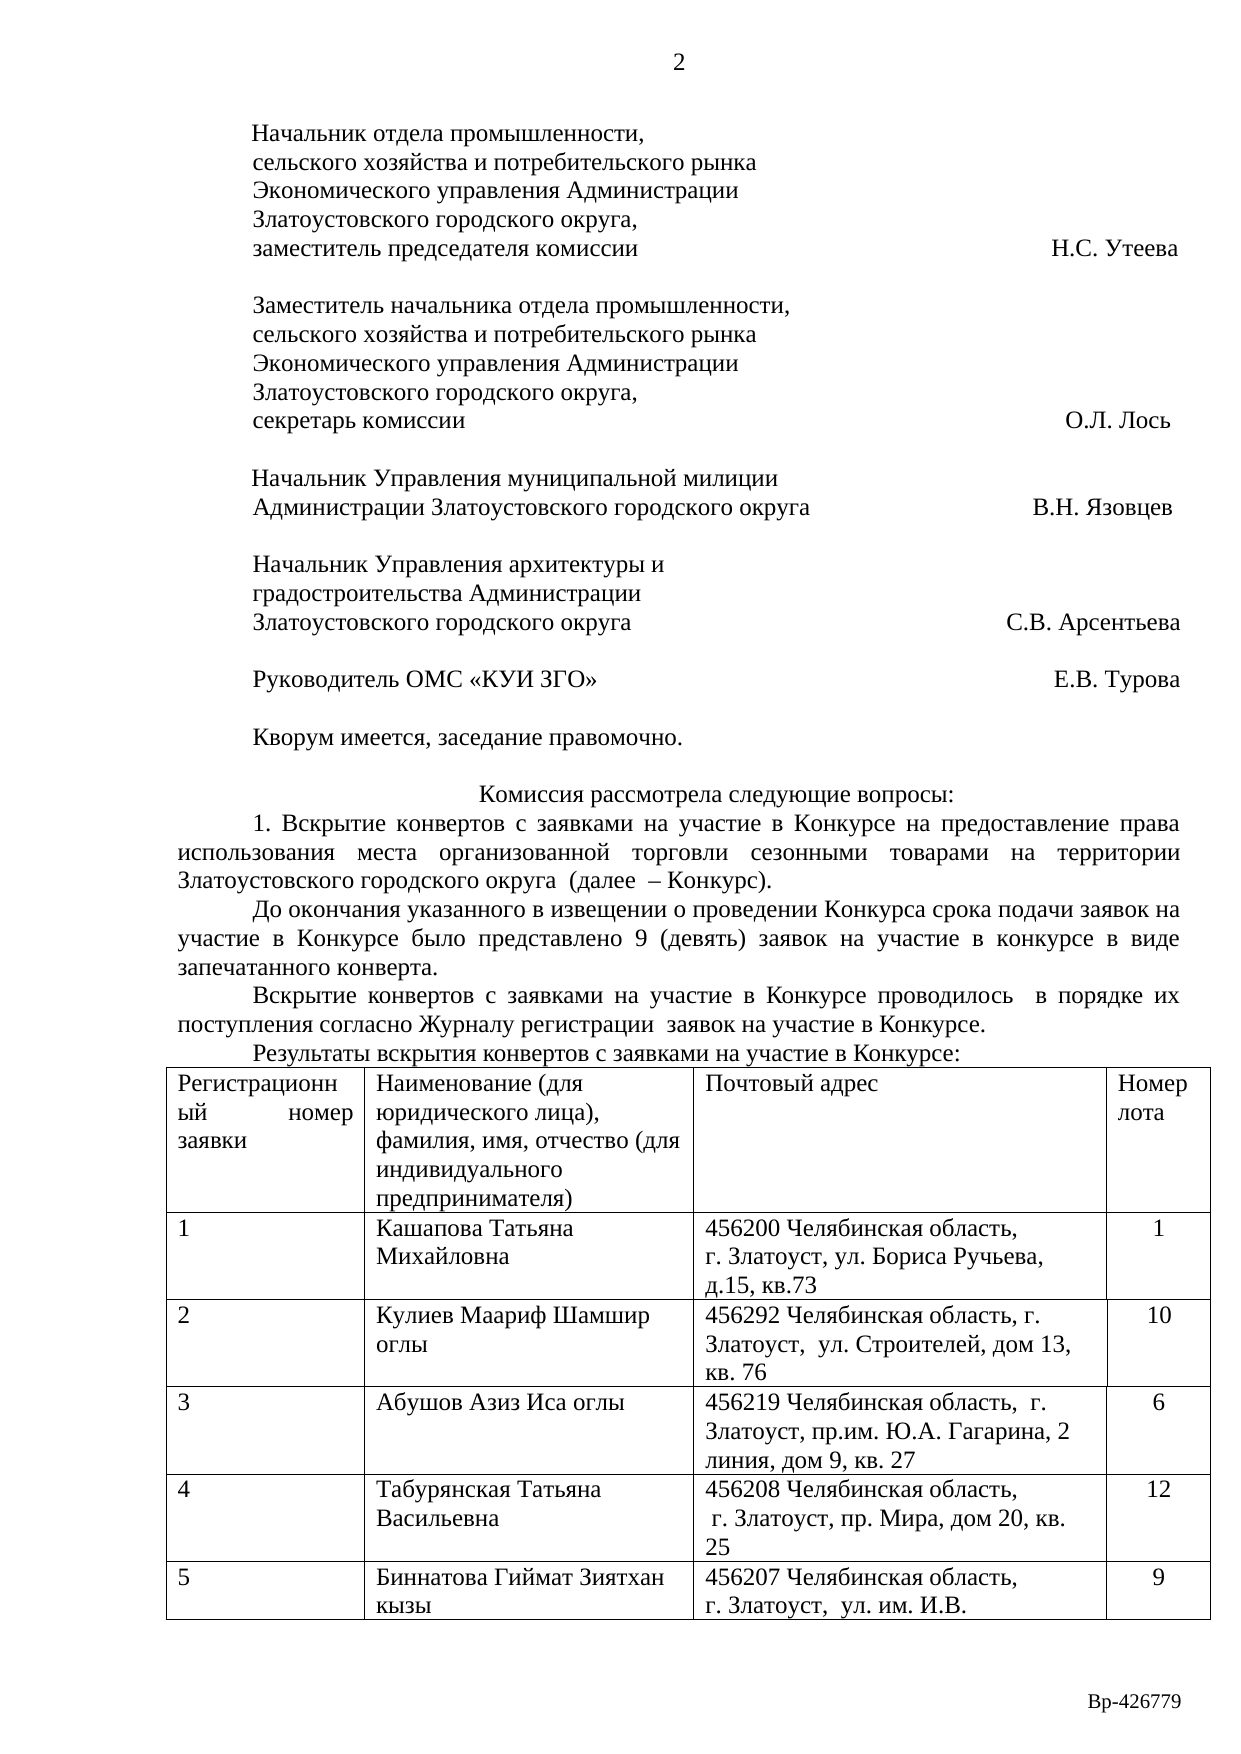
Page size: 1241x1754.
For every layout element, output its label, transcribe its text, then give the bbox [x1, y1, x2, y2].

text заместитель председателя комиссии Н.С. Утеева [177, 233, 1181, 262]
text секретарь комиссии О.Л. Лось [177, 406, 1181, 434]
text Руководитель ОМС «КУИ ЗГО» Е.В. Турова [177, 664, 1181, 693]
table_cell 456200 Челябинская область, г. Златоуст, ул. Бориса Ручьева, д.15, кв.73 [694, 1213, 1106, 1299]
table_cell Кашапова Татьяна Михайловна [365, 1213, 693, 1299]
table_cell 1 [167, 1213, 364, 1299]
table_header Наименование (для юридического лица), фамилия, имя, отчество (для индивидуального предпринимателя) [365, 1068, 693, 1212]
table_cell 5 [167, 1562, 364, 1619]
text градостроительства Администрации [177, 578, 1181, 607]
text Златоустовского городского округа, [177, 204, 1181, 233]
text Заместитель начальника отдела промышленности, [177, 291, 1181, 319]
text До окончания указанного в извещении о проведении Конкурса срока подачи заявок на участие в Конкурсе было представлено 9 (девять) заявок на участие в конкурсе в виде запечатанного конверта. [177, 894, 1181, 981]
table_cell Табурянская Татьяна Васильевна [365, 1475, 693, 1561]
text Экономического управления Администрации [177, 348, 1181, 377]
table_cell 1 [1107, 1213, 1210, 1299]
table_cell Абушов Азиз Иса оглы [365, 1387, 693, 1473]
text Начальник Управления архитектуры и [177, 549, 1181, 578]
text Златоустовского городского округа, [177, 377, 1181, 406]
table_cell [365, 1562, 693, 1619]
text сельского хозяйства и потребительского рынка [177, 319, 1181, 348]
table_cell 456208 Челябинская область, г. Златоуст, пр. Мира, дом 20, кв. 25 [694, 1475, 1106, 1561]
text сельского хозяйства и потребительского рынка [177, 147, 1181, 176]
text Администрации Златоустовского городского округа В.Н. Язовцев [177, 492, 1181, 521]
table_cell 456292 Челябинская область, г. Златоуст, ул. Строителей, дом 13, кв. 76 [694, 1300, 1107, 1386]
table_cell 10 [1108, 1300, 1210, 1386]
text Златоустовского городского округа С.В. Арсентьева [177, 607, 1181, 636]
text Кворум имеется, заседание правомочно. [177, 722, 1181, 751]
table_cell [694, 1562, 1106, 1619]
text Начальник отдела промышленности, [177, 118, 1181, 147]
table_cell 4 [167, 1475, 364, 1561]
text Экономического управления Администрации [177, 176, 1181, 204]
table_cell 456219 Челябинская область, г. Златоуст, пр.им. Ю.А. Гагарина, 2 линия, дом 9, кв. 27 [694, 1387, 1106, 1473]
table_header Номер лота [1107, 1068, 1210, 1212]
text 1. Вскрытие конвертов с заявками на участие в Конкурсе на предоставление права использования места организованной торговли сезонными товарами на территории Златоустовского городского округа (далее – Конкурс). [177, 808, 1181, 894]
table_cell 6 [1107, 1387, 1210, 1473]
table_cell Кулиев Маариф Шамшир оглы [365, 1300, 693, 1386]
table_cell 3 [167, 1387, 364, 1473]
text Начальник Управления муниципальной милиции [177, 463, 1181, 492]
table_cell 2 [167, 1300, 364, 1386]
text Результаты вскрытия конвертов с заявками на участие в Конкурсе: [177, 1038, 1181, 1067]
table_header Регистрационный номер заявки [167, 1068, 364, 1212]
table_header Почтовый адрес [694, 1068, 1106, 1212]
text Комиссия рассмотрела следующие вопросы: [177, 779, 1181, 808]
text Вскрытие конвертов с заявками на участие в Конкурсе проводилось в порядке их поступления согласно Журналу регистрации заявок на участие в Конкурсе. [177, 981, 1181, 1038]
table_cell 12 [1107, 1475, 1210, 1561]
table_cell 9 [1107, 1562, 1210, 1619]
